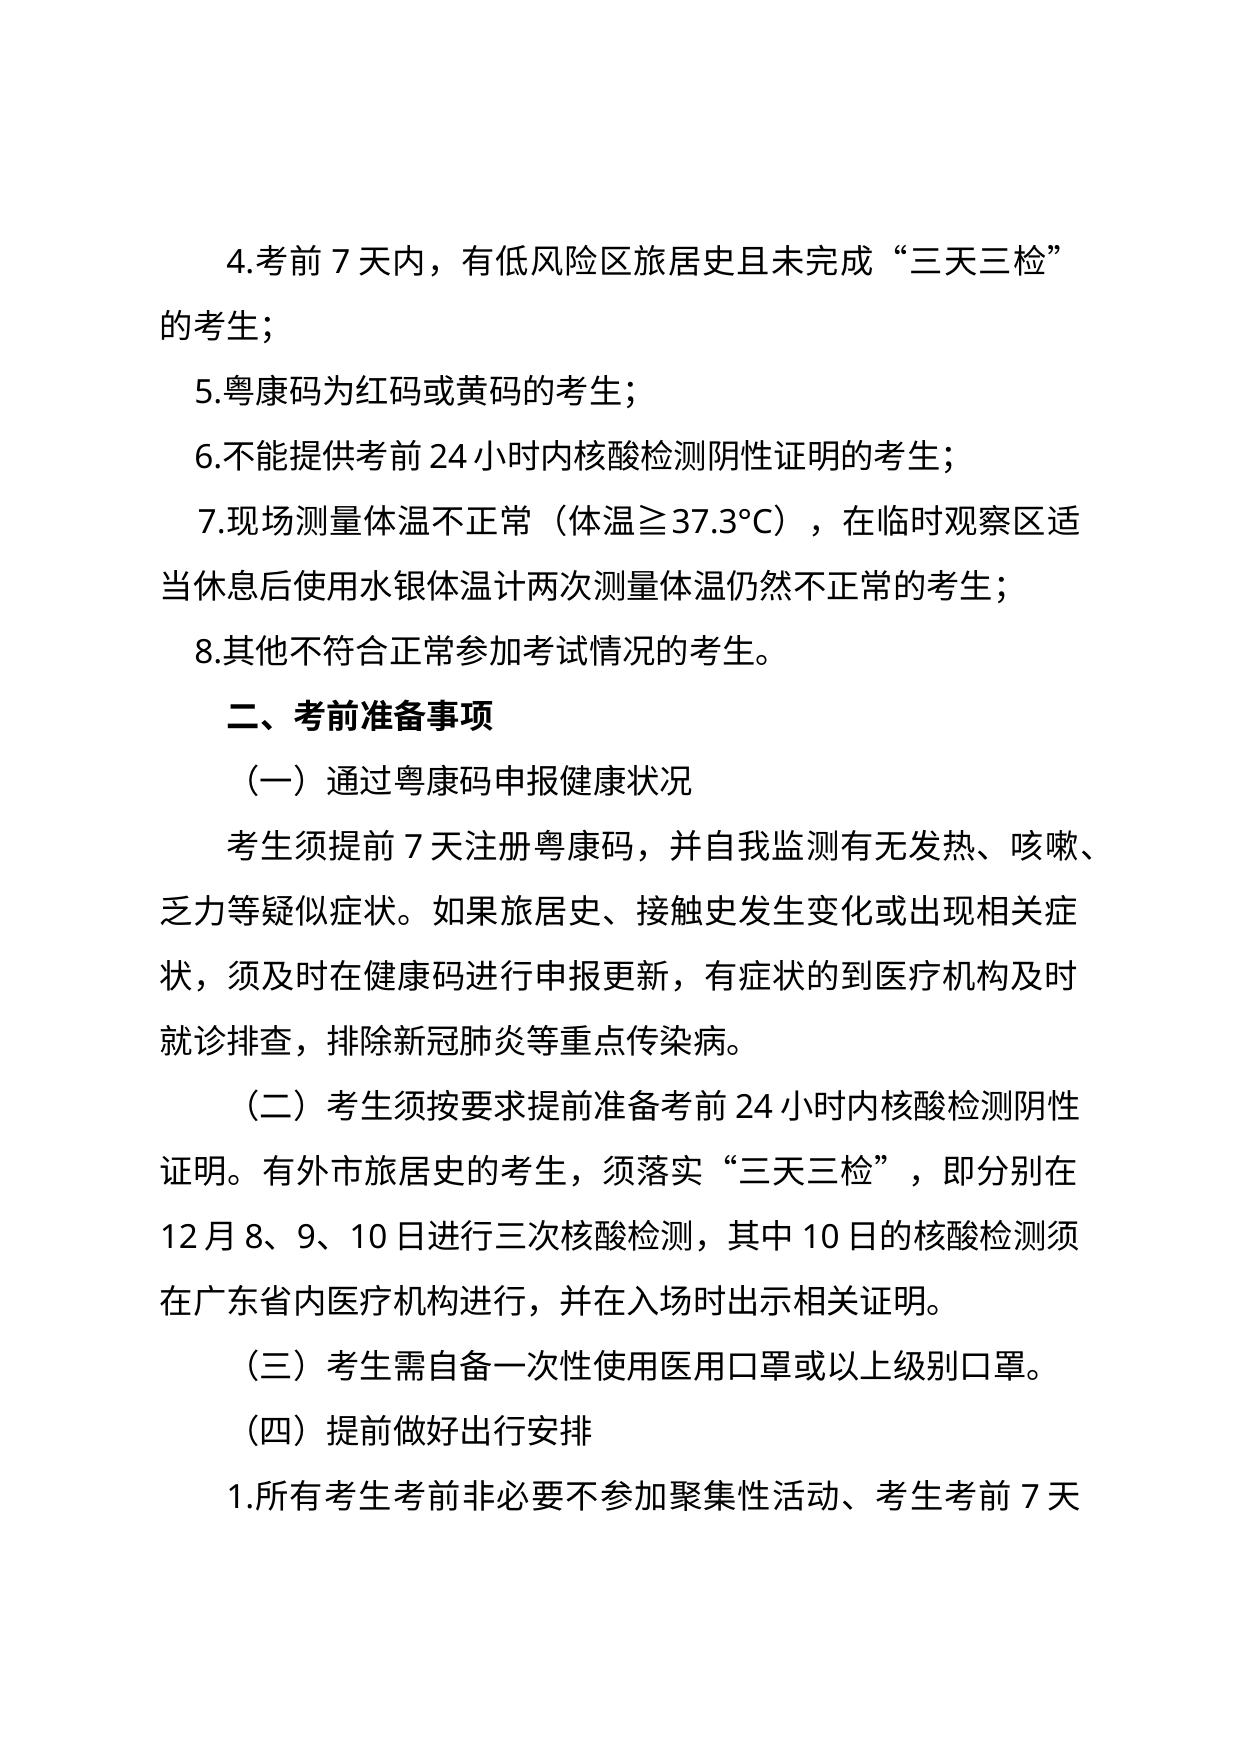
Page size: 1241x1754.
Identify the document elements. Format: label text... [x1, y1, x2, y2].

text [159, 1462, 1081, 1527]
text 8.其他不符合正常参加考试情况的考生。 [159, 617, 1081, 682]
text 7.现场测量体温不正常（体温≧37.3°C），在临时观察区适当休息后使用水银体温计两次测量体温仍然不正常的考生； [159, 487, 1081, 617]
text 4.考前7天内，有低风险区旅居史且未完成“三天三检”的考生； [159, 227, 1081, 357]
text （二）考生须按要求提前准备考前24小时内核酸检测阴性证明。有外市旅居史的考生，须落实“三天三检”，即分别在12月8、9、10日进行三次核酸检测，其中10日的核酸检测须在广东省内医疗机构进行，并在入场时出示相关证明。 [159, 1072, 1081, 1332]
text （一）通过粤康码申报健康状况 [159, 747, 1081, 812]
text 5.粤康码为红码或黄码的考生； [159, 357, 1081, 422]
text 考生须提前7天注册粤康码，并自我监测有无发热、咳嗽、乏力等疑似症状。如果旅居史、接触史发生变化或出现相关症状，须及时在健康码进行申报更新，有症状的到医疗机构及时就诊排查，排除新冠肺炎等重点传染病。 [159, 812, 1081, 1072]
text 二、考前准备事项 [159, 682, 1081, 747]
text （四）提前做好出行安排 [159, 1397, 1081, 1462]
text （三）考生需自备一次性使用医用口罩或以上级别口罩。 [159, 1332, 1081, 1397]
text 6.不能提供考前24小时内核酸检测阴性证明的考生； [159, 422, 1081, 487]
